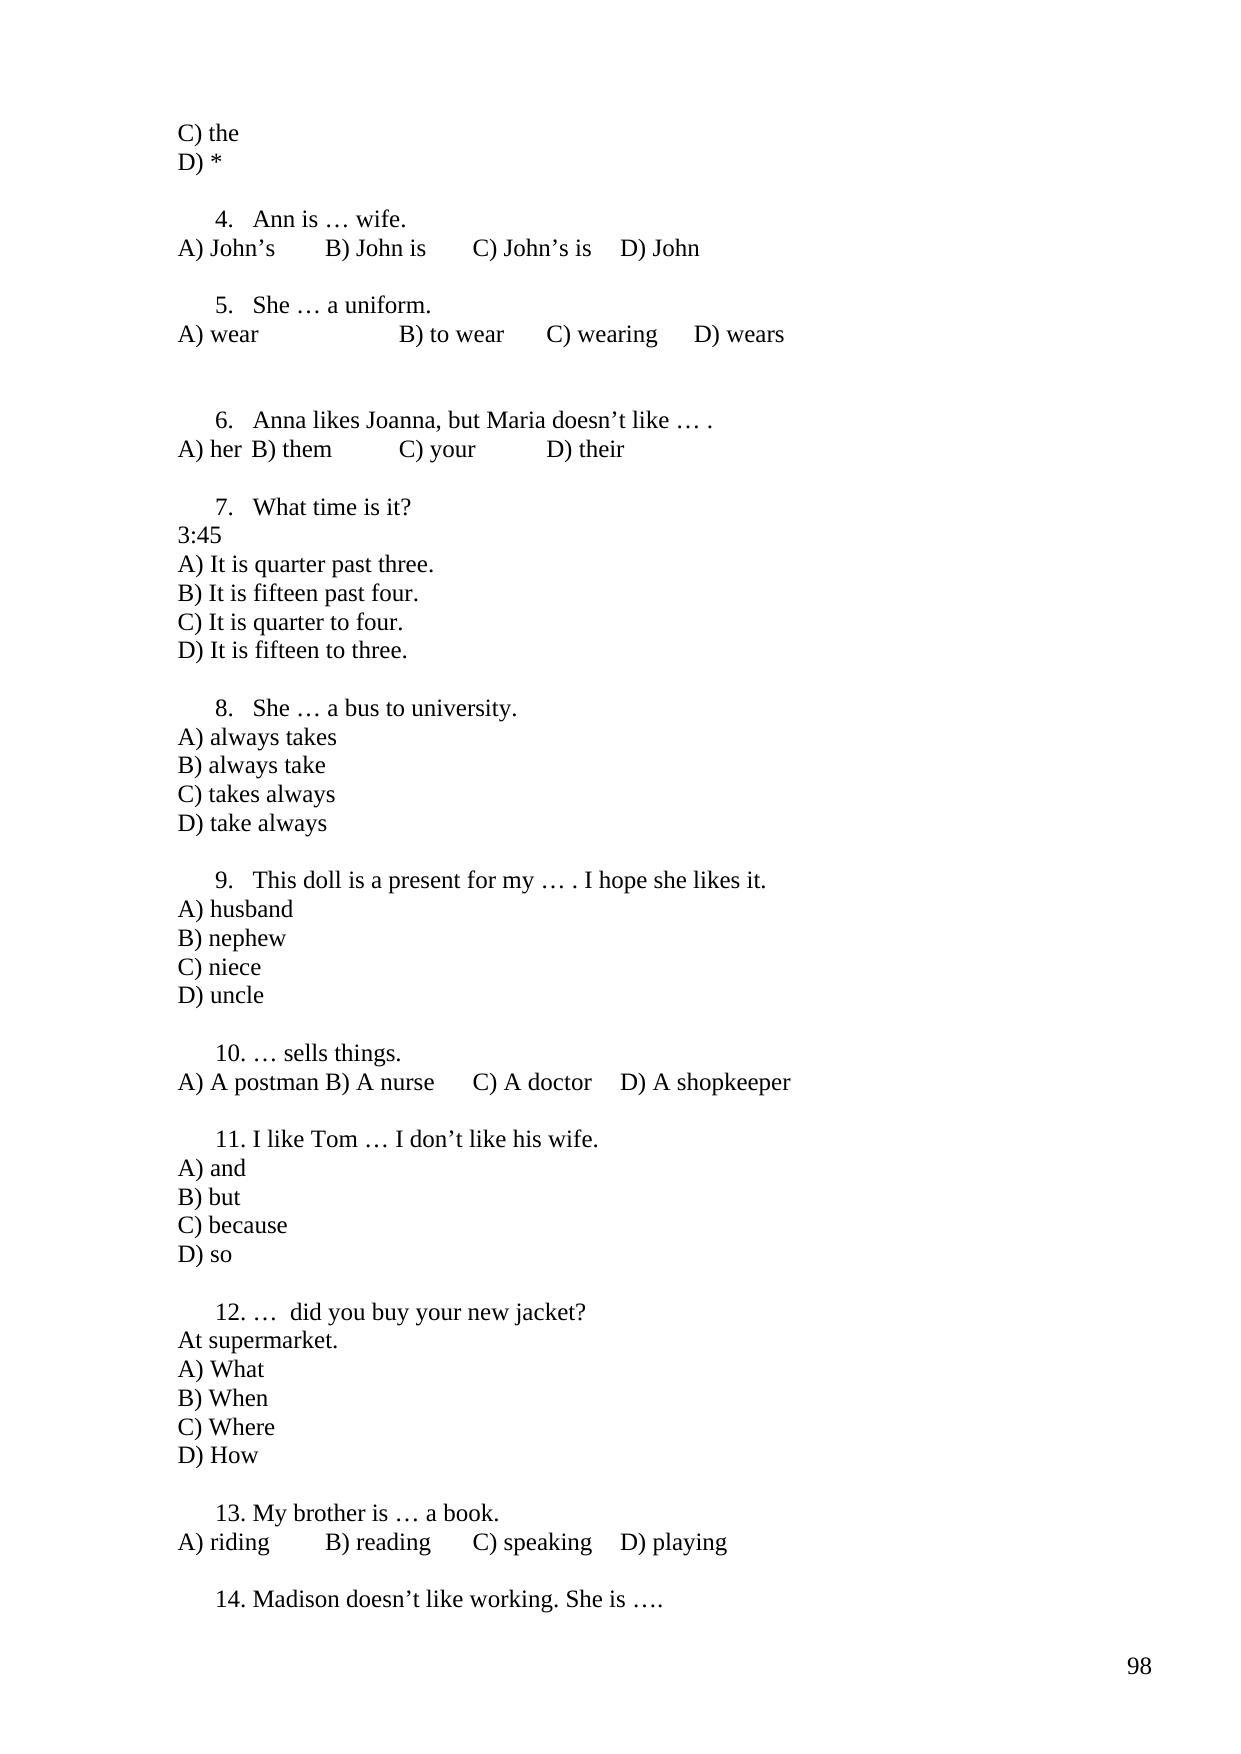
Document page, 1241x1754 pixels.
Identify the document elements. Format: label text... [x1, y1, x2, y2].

text A) and [177, 1153, 1152, 1182]
text A) riding B) reading C) speaking D) playing [177, 1527, 1152, 1556]
text B) always take [177, 751, 1152, 779]
text A) wear B) to wear C) wearing D) wears [177, 319, 1152, 348]
text D) It is fifteen to three. [177, 636, 1152, 664]
text B) It is fifteen past four. [177, 578, 1152, 607]
text C) because [177, 1211, 1152, 1239]
text C) It is quarter to four. [177, 607, 1152, 636]
text D) so [177, 1239, 1152, 1268]
text D) uncle [177, 981, 1152, 1009]
text C) Where [177, 1412, 1152, 1441]
text D) take always [177, 808, 1152, 837]
text B) When [177, 1383, 1152, 1412]
text A) It is quarter past three. [177, 549, 1152, 578]
text C) takes always [177, 779, 1152, 808]
list I like Tom … I don’t like his wife. [215, 1124, 1152, 1153]
list My brother is … a book. [215, 1498, 1152, 1527]
text A) always takes [177, 722, 1152, 751]
list Ann is … wife. [215, 204, 1152, 233]
text A) John’s B) John is C) John’s is D) John [177, 233, 1152, 262]
list Anna likes Joanna, but Maria doesn’t like … . [215, 406, 1152, 434]
list … sells things. [215, 1038, 1152, 1067]
text B) but [177, 1182, 1152, 1211]
text A) A postman B) A nurse C) A doctor D) A shopkeeper [177, 1067, 1152, 1096]
text 3:45 [177, 521, 1152, 549]
text C) niece [177, 952, 1152, 981]
list What time is it? [215, 492, 1152, 521]
text D) How [177, 1441, 1152, 1469]
text D) * [177, 147, 1152, 176]
text A) What [177, 1354, 1152, 1383]
list She … a uniform. [215, 291, 1152, 319]
list Madison doesn’t like working. She is …. [215, 1584, 1152, 1613]
list This doll is a present for my … . I hope she likes it. [215, 866, 1152, 894]
text A) husband [177, 894, 1152, 923]
text B) nephew [177, 923, 1152, 952]
text At supermarket. [177, 1326, 1152, 1354]
list … did you buy your new jacket? [215, 1297, 1152, 1326]
list She … a bus to university. [215, 693, 1152, 722]
text A) her B) them C) your D) their [177, 434, 1152, 463]
text C) the [177, 118, 1152, 147]
